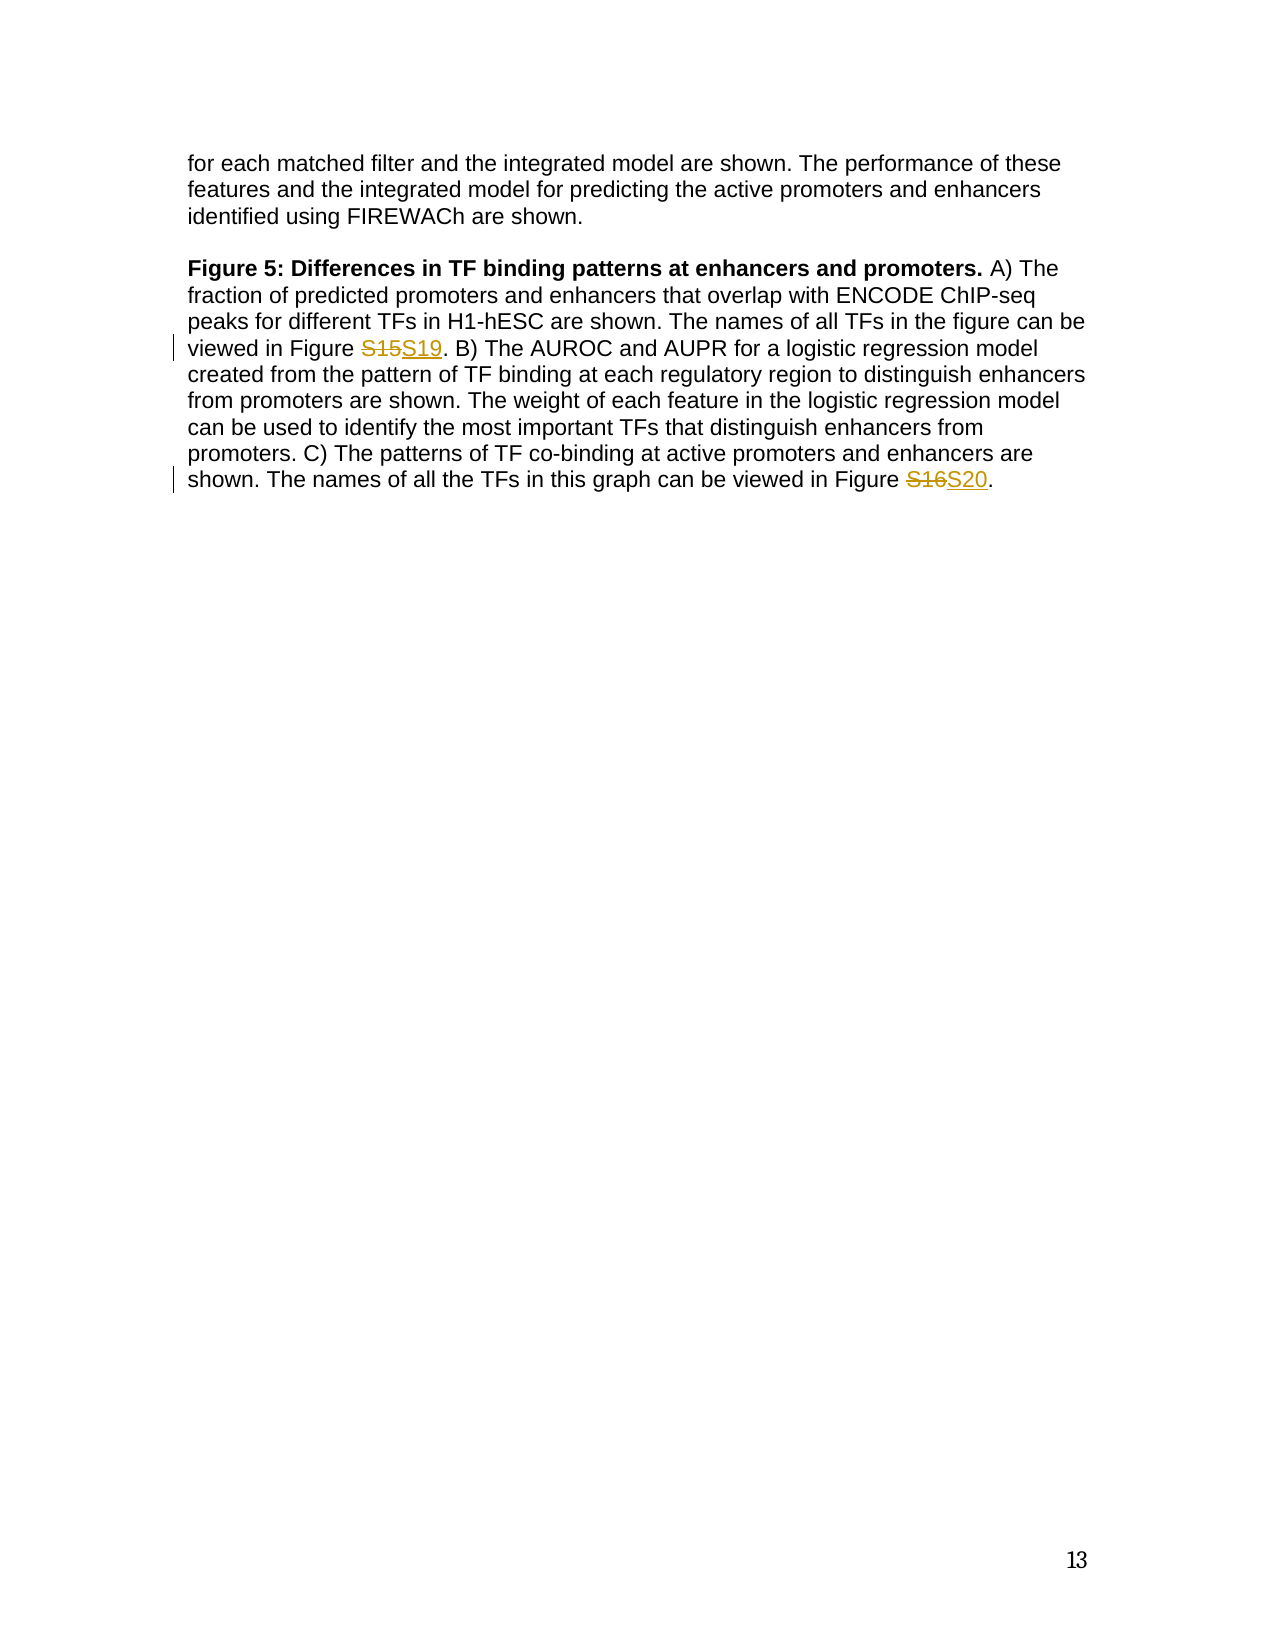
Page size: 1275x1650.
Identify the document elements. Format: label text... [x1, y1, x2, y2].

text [187, 150, 1087, 229]
text Figure 5: Differences in TF binding patterns at enhancers and promoters. A) The fraction of predicted promoters and enhancers that overlap with ENCODE ChIP-seq peaks for different TFs in H1-hESC are shown. The names of all TFs in the figure can be viewed in Figure . B) The AUROC and AUPR for a logistic regression model created from the pattern of TF binding at each regulatory region to distinguish enhancers from promoters are shown. The weight of each feature in the logistic regression model can be used to identify the most important TFs that distinguish enhancers from promoters. C) The patterns of TF co-binding at active promoters and enhancers are shown. The names of all the TFs in this graph can be viewed in Figure . [187, 255, 1087, 493]
